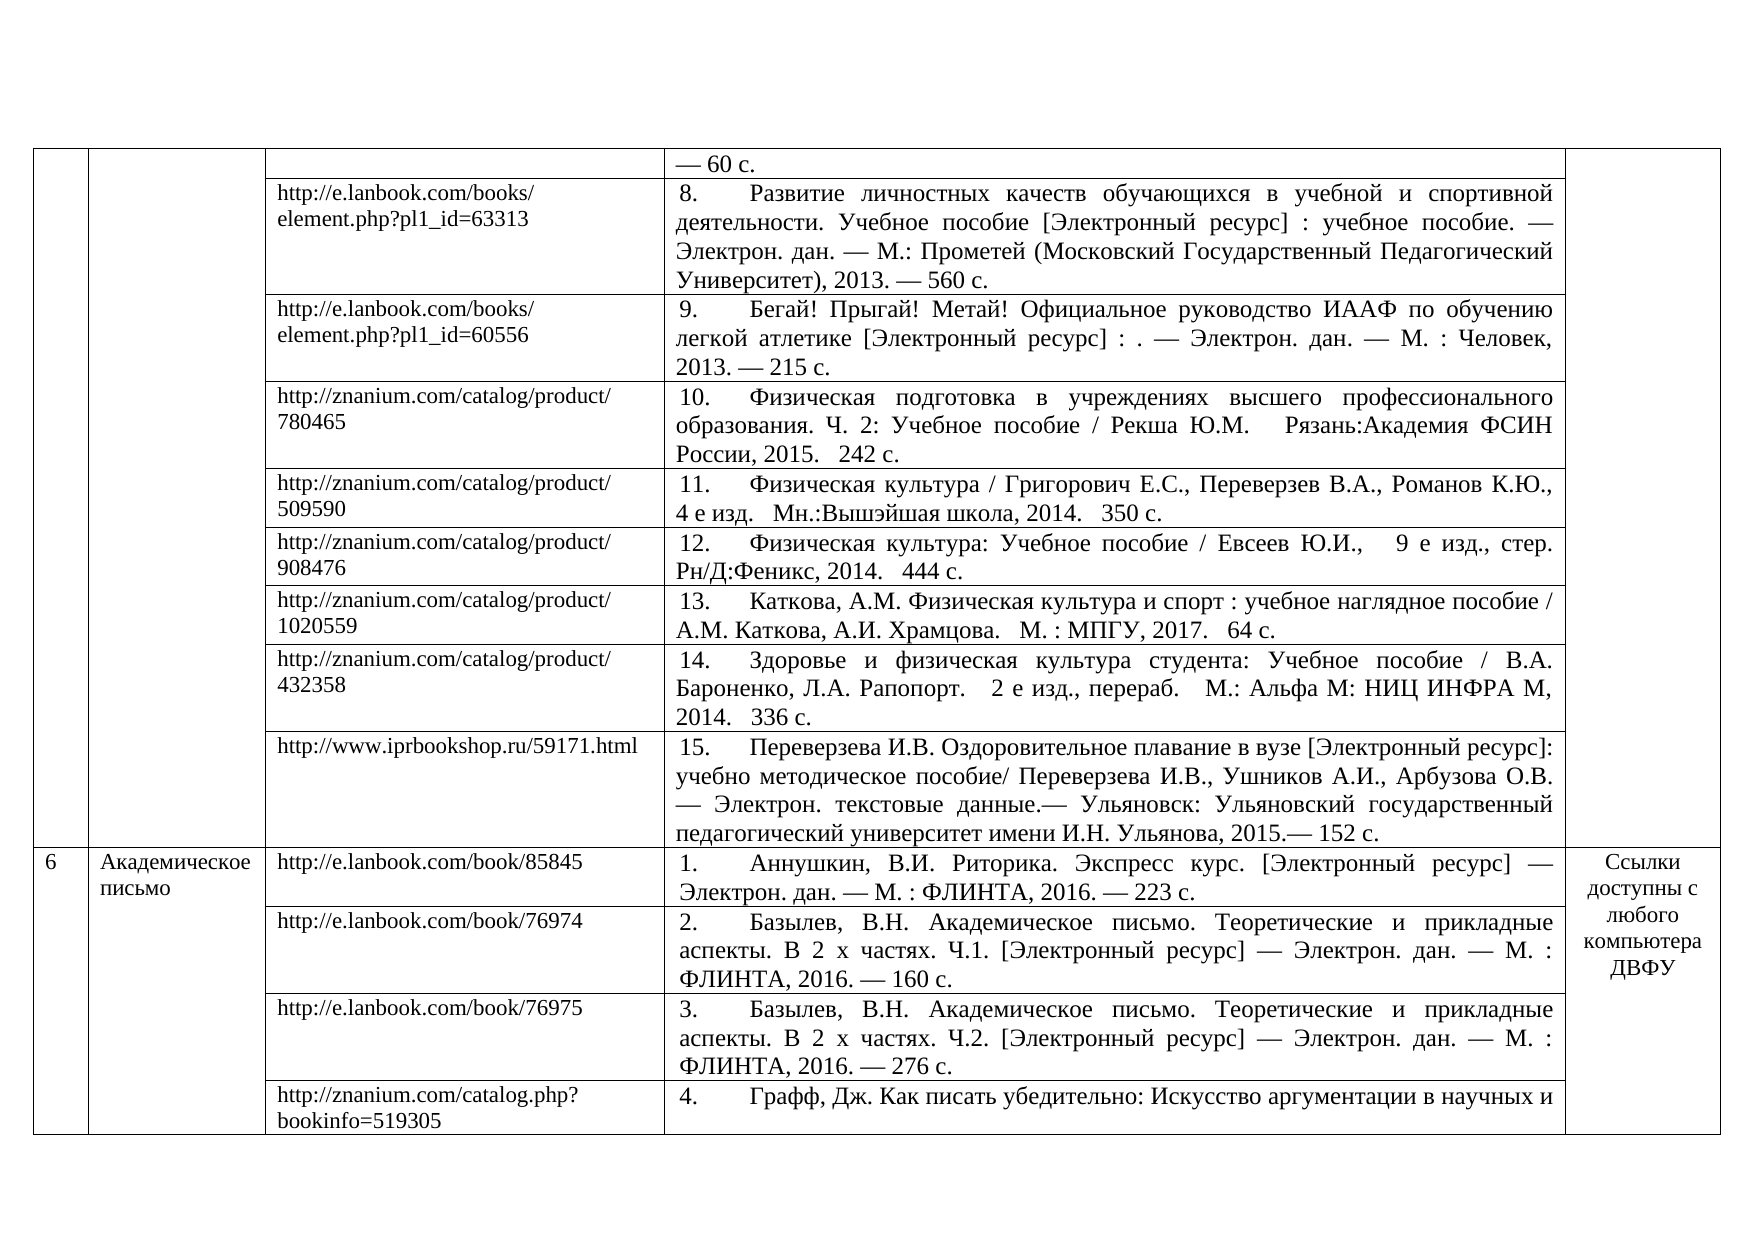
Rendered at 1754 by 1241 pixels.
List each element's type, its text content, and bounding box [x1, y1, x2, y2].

table_cell http://e.lanbook.com/book/76975 [266, 994, 664, 1080]
table_cell http://znanium.com/catalog/product/432358 [266, 645, 664, 731]
table_cell http://e.lanbook.com/books/element.php?pl1_id=60556 [266, 295, 664, 381]
table_cell Развитие личностных качеств обучающихся в учебной и спортивной деятельности. Учебное пособие [Электронный ресурс] : учебное пособие. — Электрон. дан. — М.: Прометей (Московский Государственный Педагогический Университет), 2013. — 560 с. [665, 179, 1565, 293]
table_cell Академическое письмо [89, 848, 265, 1134]
table_cell Ссылки доступны с любого компьютера ДВФУ [1566, 848, 1720, 1134]
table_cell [266, 1081, 664, 1134]
table_cell 6 [34, 848, 88, 1134]
table_cell http://e.lanbook.com/book/85845 [266, 848, 664, 906]
table_cell Бегай! Прыгай! Метай! Официальное руководство ИААФ по обучению легкой атлетике [Электронный ресурс] : . — Электрон. дан. — М. : Человек, 2013. — 215 с. [665, 295, 1565, 381]
table_cell http://e.lanbook.com/books/element.php?pl1_id=63313 [266, 179, 664, 293]
table_cell Здоровье и физическая культура студента: Учебное пособие / В.А. Бароненко, Л.А. Рапопорт. 2 e изд., перераб. М.: Альфа М: НИЦ ИНФРА М, 2014. 336 с. [665, 645, 1565, 731]
table_cell Физическая подготовка в учреждениях высшего профессионального образования. Ч. 2: Учебное пособие / Рекша Ю.М. Рязань:Академия ФСИН России, 2015. 242 с. [665, 382, 1565, 468]
table_cell Каткова, А.М. Физическая культура и спорт : учебное наглядное пособие / А.М. Каткова, А.И. Храмцова. М. : МПГУ, 2017. 64 с. [665, 586, 1565, 644]
table_cell Переверзева И.В. Оздоровительное плавание в вузе [Электронный ресурс]: учебно методическое пособие/ Переверзева И.В., Ушников А.И., Арбузова О.В.— Электрон. текстовые данные.— Ульяновск: Ульяновский государственный педагогический университет имени И.Н. Ульянова, 2015.— 152 c. [665, 732, 1565, 847]
table_cell Физическая культура / Григорович Е.С., Переверзев В.А., Романов К.Ю., 4 е изд. Мн.:Вышэйшая школа, 2014. 350 с. [665, 469, 1565, 527]
table_cell http://znanium.com/catalog/product/1020559 [266, 586, 664, 644]
table_cell http://znanium.com/catalog/product/908476 [266, 528, 664, 585]
table_cell http://www.iprbookshop.ru/59171.html [266, 732, 664, 847]
table_cell http://znanium.com/catalog/product/780465 [266, 382, 664, 468]
table_cell Базылев, В.Н. Академическое письмо. Теоретические и прикладные аспекты. В 2 х частях. Ч.2. [Электронный ресурс] — Электрон. дан. — М. : ФЛИНТА, 2016. — 276 с. [665, 994, 1565, 1080]
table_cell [266, 149, 664, 177]
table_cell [665, 1081, 1565, 1134]
table_cell Аннушкин, В.И. Риторика. Экспресс курс. [Электронный ресурс] — Электрон. дан. — М. : ФЛИНТА, 2016. — 223 с. [665, 848, 1565, 906]
table_cell http://znanium.com/catalog/product/509590 [266, 469, 664, 527]
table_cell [665, 149, 1565, 177]
table_cell Физическая культура: Учебное пособие / Евсеев Ю.И., 9 е изд., стер. Рн/Д:Феникс, 2014. 444 с. [665, 528, 1565, 585]
table_cell http://e.lanbook.com/book/76974 [266, 907, 664, 993]
table_cell Базылев, В.Н. Академическое письмо. Теоретические и прикладные аспекты. В 2 х частях. Ч.1. [Электронный ресурс] — Электрон. дан. — М. : ФЛИНТА, 2016. — 160 с. [665, 907, 1565, 993]
